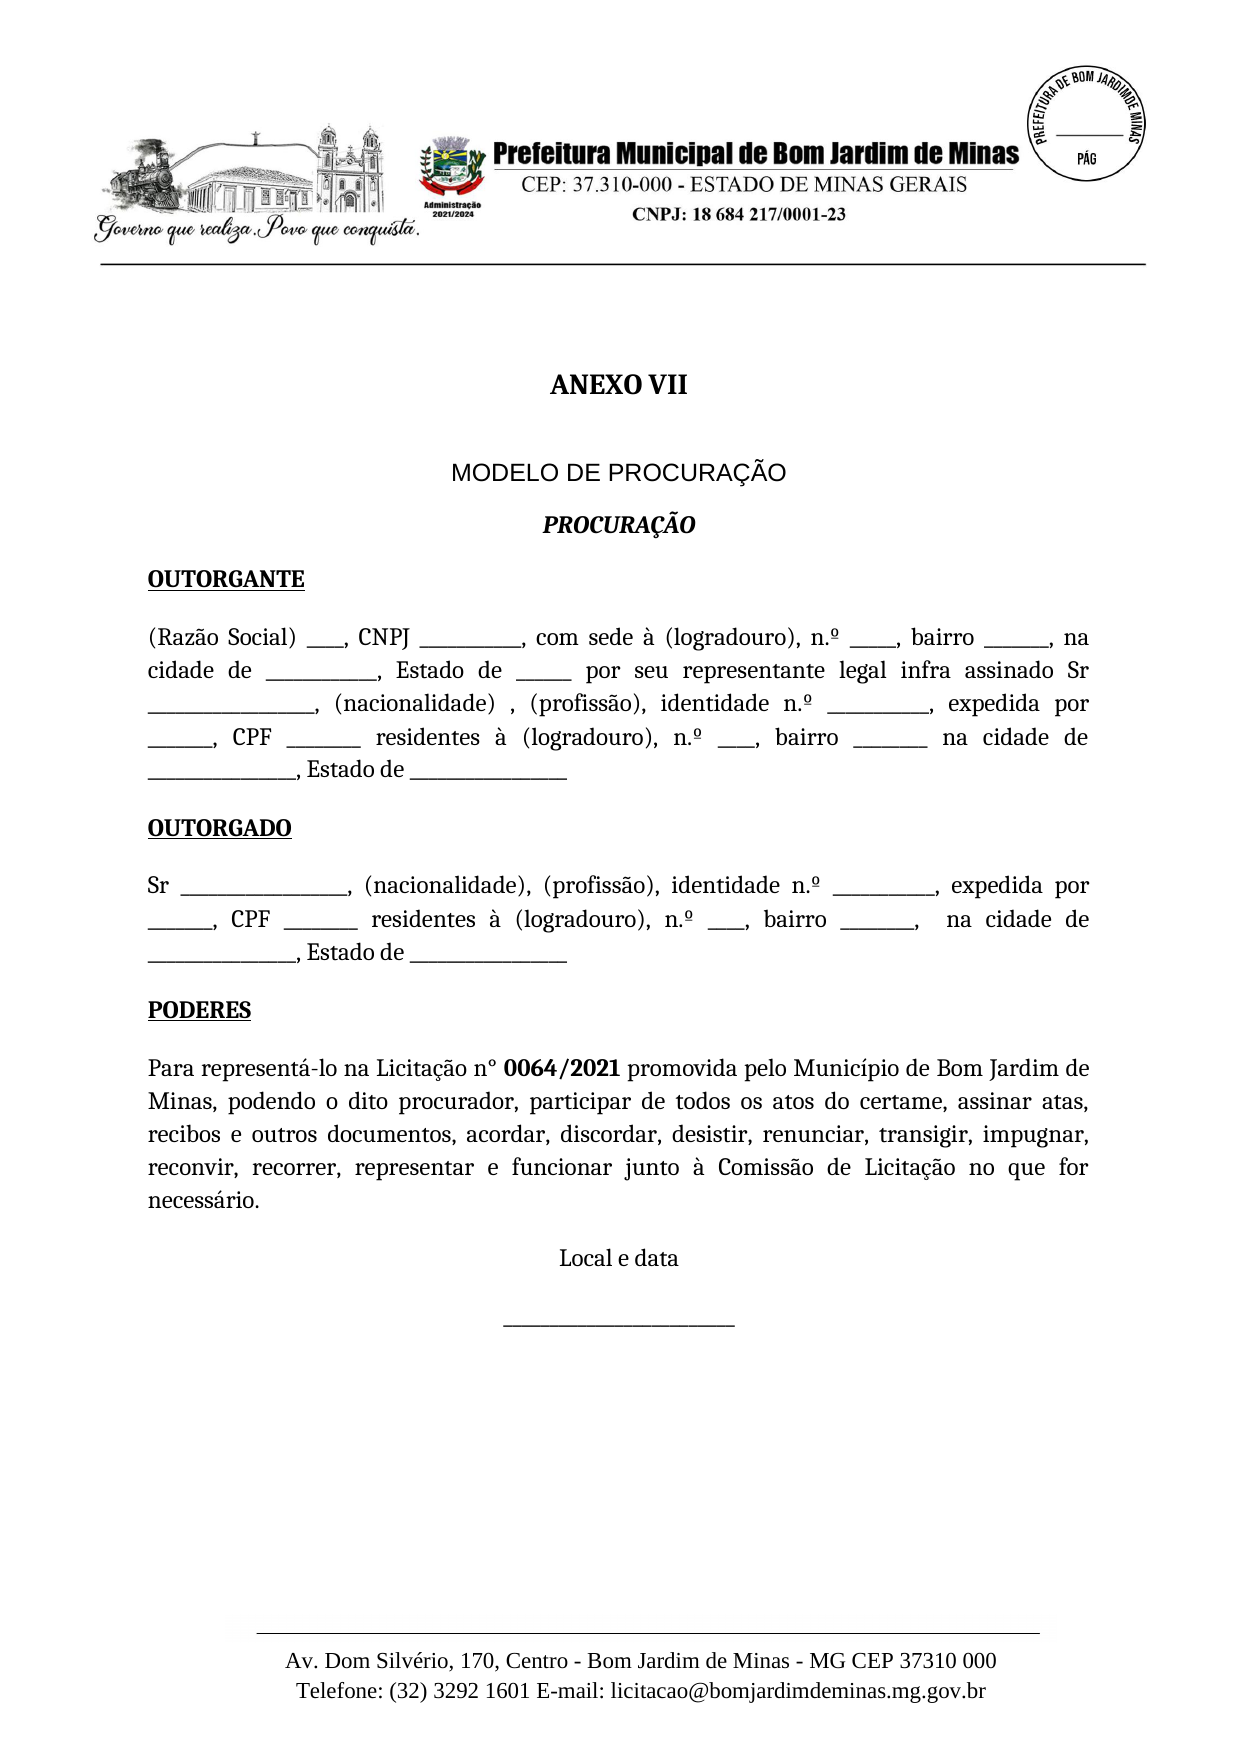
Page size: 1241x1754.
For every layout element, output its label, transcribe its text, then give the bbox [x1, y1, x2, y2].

title ANEXO VII [148, 368, 1090, 402]
text OUTORGADO [148, 813, 1090, 842]
subtitle PROCURAÇÃO [148, 511, 1090, 540]
text OUTORGANTE [148, 565, 1090, 594]
picture [73, 54, 1168, 305]
text Para representá-lo na Licitação n° 0064/2021 promovida pelo Município de Bom Jardim de Minas, podendo o dito procurador, participar de todos os atos do certame, assinar atas, recibos e outros documentos, acordar, discordar, desistir, renunciar, transigir, impugnar, reconvir, recorrer, representar e funcionar junto à Comissão de Licitação no que for necessário. [148, 1053, 1090, 1214]
text Local e data [148, 1244, 1090, 1272]
picture [225, 1614, 1057, 1643]
subtitle MODELO DE PROCURAÇÃO [148, 458, 1090, 486]
text (Razão Social) ____, CNPJ ___________, com sede à (logradouro), n.º _____, bairro _______, na cidade de ____________, Estado de ______ por seu representante legal infra assinado Sr __________________, (nacionalidade) , (profissão), identidade n.º ___________, expedida por _______, CPF ________ residentes à (logradouro), n.º ____, bairro ________ na cidade de ________________, Estado de _________________ [148, 623, 1090, 784]
text _________________________ [148, 1302, 1090, 1330]
text PODERES [148, 996, 1090, 1024]
text Sr __________________, (nacionalidade), (profissão), identidade n.º ___________, expedida por _______, CPF ________ residentes à (logradouro), n.º ____, bairro ________, na cidade de ________________, Estado de _________________ [148, 871, 1090, 966]
